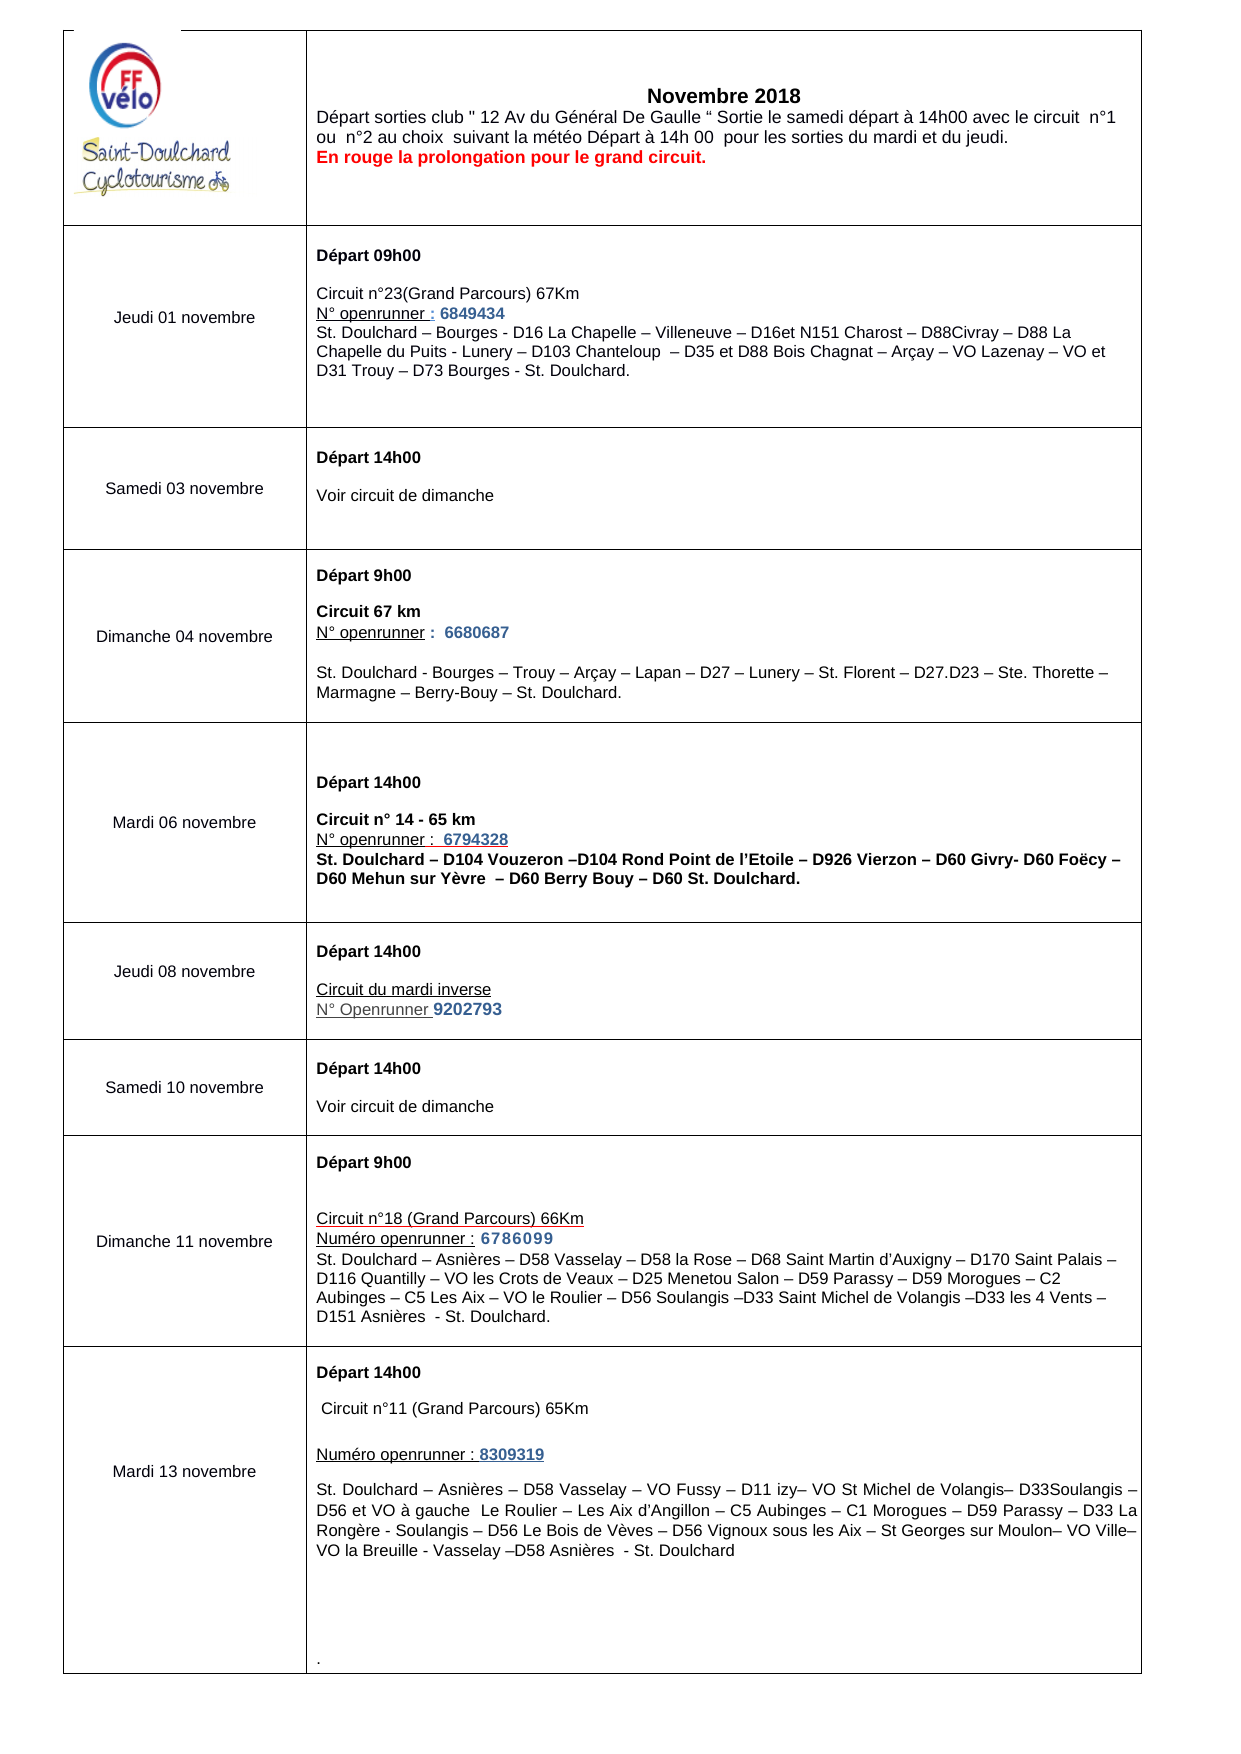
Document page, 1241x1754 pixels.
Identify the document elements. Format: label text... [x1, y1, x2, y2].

table_cell Samedi 03 novembre [64, 428, 306, 549]
table_header Novembre 2018 Départ sorties club " 12 Av du Général De Gaulle “ Sortie le samedi départ à 14h00 avec le circuit n°1 ou n°2 au choix suivant la météo Départ à 14h 00 pour les sorties du mardi et du jeudi. En rouge la prolongation pour le grand circuit. [307, 31, 1141, 225]
table_cell Mardi 06 novembre [64, 723, 306, 922]
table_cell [307, 1347, 1141, 1672]
table_cell Départ 14h00 Circuit n° 14 - 65 km N° openrunner : 6794328 St. Doulchard – D104 Vouzeron –D104 Rond Point de l’Etoile – D926 Vierzon – D60 Givry- D60 Foëcy –D60 Mehun sur Yèvre – D60 Berry Bouy – D60 St. Doulchard. [307, 723, 1141, 922]
table_cell Départ 14h00 Voir circuit de dimanche [307, 428, 1141, 549]
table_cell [64, 1347, 306, 1672]
table_cell Départ 9h00 Circuit 67 km N° openrunner : 6680687 St. Doulchard - Bourges – Trouy – Arçay – Lapan – D27 – Lunery – St. Florent – D27.D23 – Ste. Thorette – Marmagne – Berry-Bouy – St. Doulchard. [307, 550, 1141, 722]
table_cell Départ 09h00 Circuit n°23(Grand Parcours) 67Km N° openrunner : 6849434 St. Doulchard – Bourges - D16 La Chapelle – Villeneuve – D16et N151 Charost – D88Civray – D88 La Chapelle du Puits - Lunery – D103 Chanteloup – D35 et D88 Bois Chagnat – Arçay – VO Lazenay – VO et D31 Trouy – D73 Bourges - St. Doulchard. [307, 226, 1141, 427]
table_cell Samedi 10 novembre [64, 1040, 306, 1135]
table_header [64, 31, 306, 225]
table_cell Départ 14h00 Circuit du mardi inverse N° Openrunner 9202793 [307, 923, 1141, 1038]
table_cell Dimanche 11 novembre [64, 1136, 306, 1346]
table_cell Dimanche 04 novembre [64, 550, 306, 722]
table_cell Jeudi 08 novembre [64, 923, 306, 1038]
picture [73, 30, 257, 197]
table_cell Départ 9h00 Circuit n°18 (Grand Parcours) 66Km Numéro openrunner : 6786099 St. Doulchard – Asnières – D58 Vasselay – D58 la Rose – D68 Saint Martin d’Auxigny – D170 Saint Palais – D116 Quantilly – VO les Crots de Veaux – D25 Menetou Salon – D59 Parassy – D59 Morogues – C2 Aubinges – C5 Les Aix – VO le Roulier – D56 Soulangis –D33 Saint Michel de Volangis –D33 les 4 Vents – D151 Asnières - St. Doulchard. [307, 1136, 1141, 1346]
table_cell Jeudi 01 novembre [64, 226, 306, 427]
